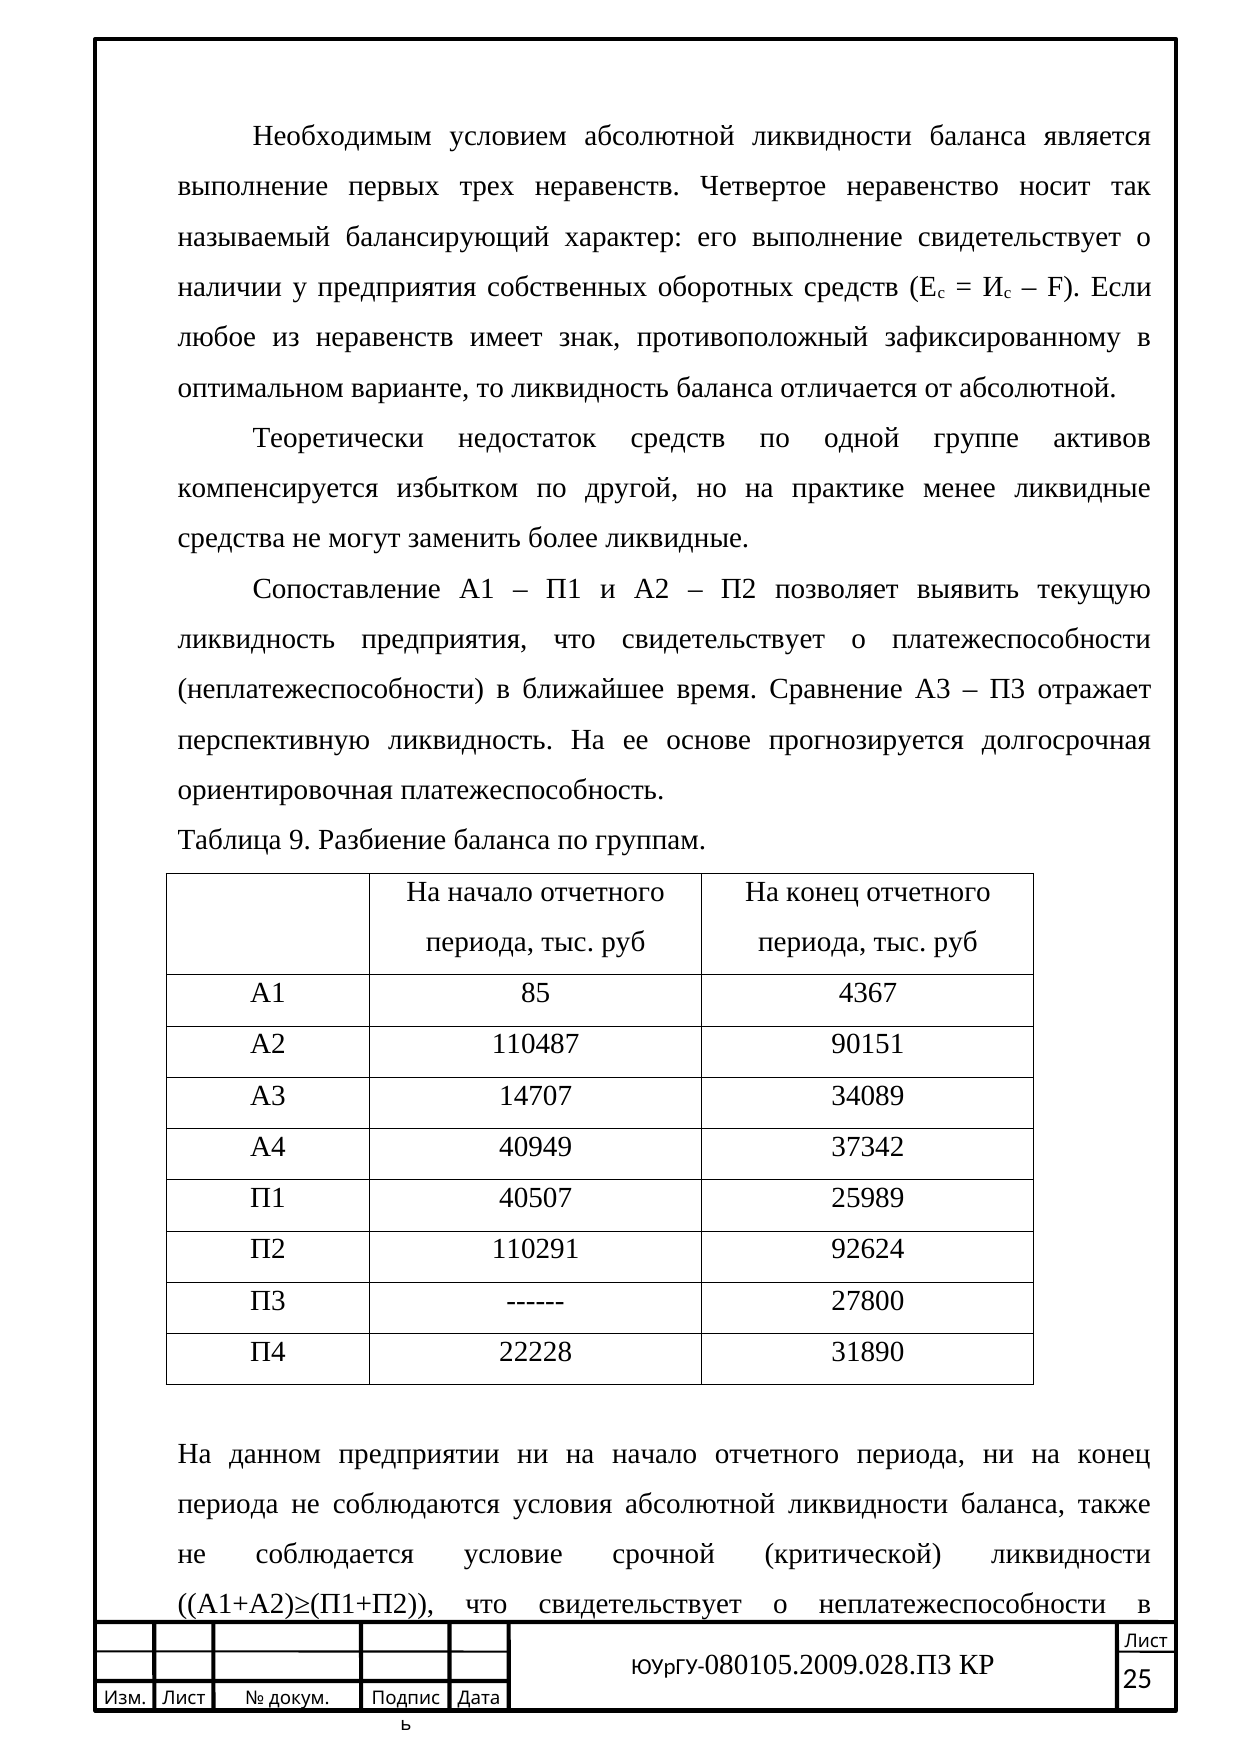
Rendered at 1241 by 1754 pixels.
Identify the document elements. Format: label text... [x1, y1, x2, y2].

table_cell 27800 [702, 1283, 1033, 1333]
table_cell 85 [370, 975, 701, 1026]
text Сопоставление А1 – П1 и А2 – П2 позволяет выявить текущую ликвидность предприятия, что свидетельствует о платежеспособности (неплатежеспособности) в ближайшее время. Сравнение А3 – П3 отражает перспективную ликвидность. На ее основе прогнозируется долгосрочная ориентировочная платежеспособность. [177, 571, 1152, 806]
table_cell П2 [167, 1232, 369, 1282]
table_cell П3 [167, 1283, 369, 1333]
table_cell 110291 [370, 1232, 701, 1282]
table_cell 110487 [370, 1027, 701, 1077]
table_cell 22228 [370, 1334, 701, 1384]
table_cell ------ [370, 1283, 701, 1333]
table_cell А3 [167, 1078, 369, 1128]
table_cell 40949 [370, 1129, 701, 1179]
table_cell 37342 [702, 1129, 1033, 1179]
table_cell 34089 [702, 1078, 1033, 1128]
table_cell 31890 [702, 1334, 1033, 1384]
table_cell 40507 [370, 1180, 701, 1231]
table_cell А4 [167, 1129, 369, 1179]
table_cell 92624 [702, 1232, 1033, 1282]
table_header На начало отчетного периода, тыс. руб [370, 874, 701, 974]
table_cell 14707 [370, 1078, 701, 1128]
table_cell А1 [167, 975, 369, 1026]
table_cell П1 [167, 1180, 369, 1231]
table_cell 90151 [702, 1027, 1033, 1077]
table_header На конец отчетного периода, тыс. руб [702, 874, 1033, 974]
table_cell П4 [167, 1334, 369, 1384]
table_cell 25989 [702, 1180, 1033, 1231]
table_cell А2 [167, 1027, 369, 1077]
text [177, 1436, 1152, 1620]
table_header [167, 874, 369, 974]
text Теоретически недостаток средств по одной группе активов компенсируется избытком по другой, но на практике менее ликвидные средства не могут заменить более ликвидные. [177, 420, 1152, 554]
text Таблица 9. Разбиение баланса по группам. [177, 822, 1152, 856]
table_cell 4367 [702, 975, 1033, 1026]
text Необходимым условием абсолютной ликвидности баланса является выполнение первых трех неравенств. Четвертое неравенство носит так называемый балансирующий характер: его выполнение свидетельствует о наличии у предприятия собственных оборотных средств (Ес = Ис – F). Если любое из неравенств имеет знак, противоположный зафиксированному в оптимальном варианте, то ликвидность баланса отличается от абсолютной. [177, 118, 1152, 403]
